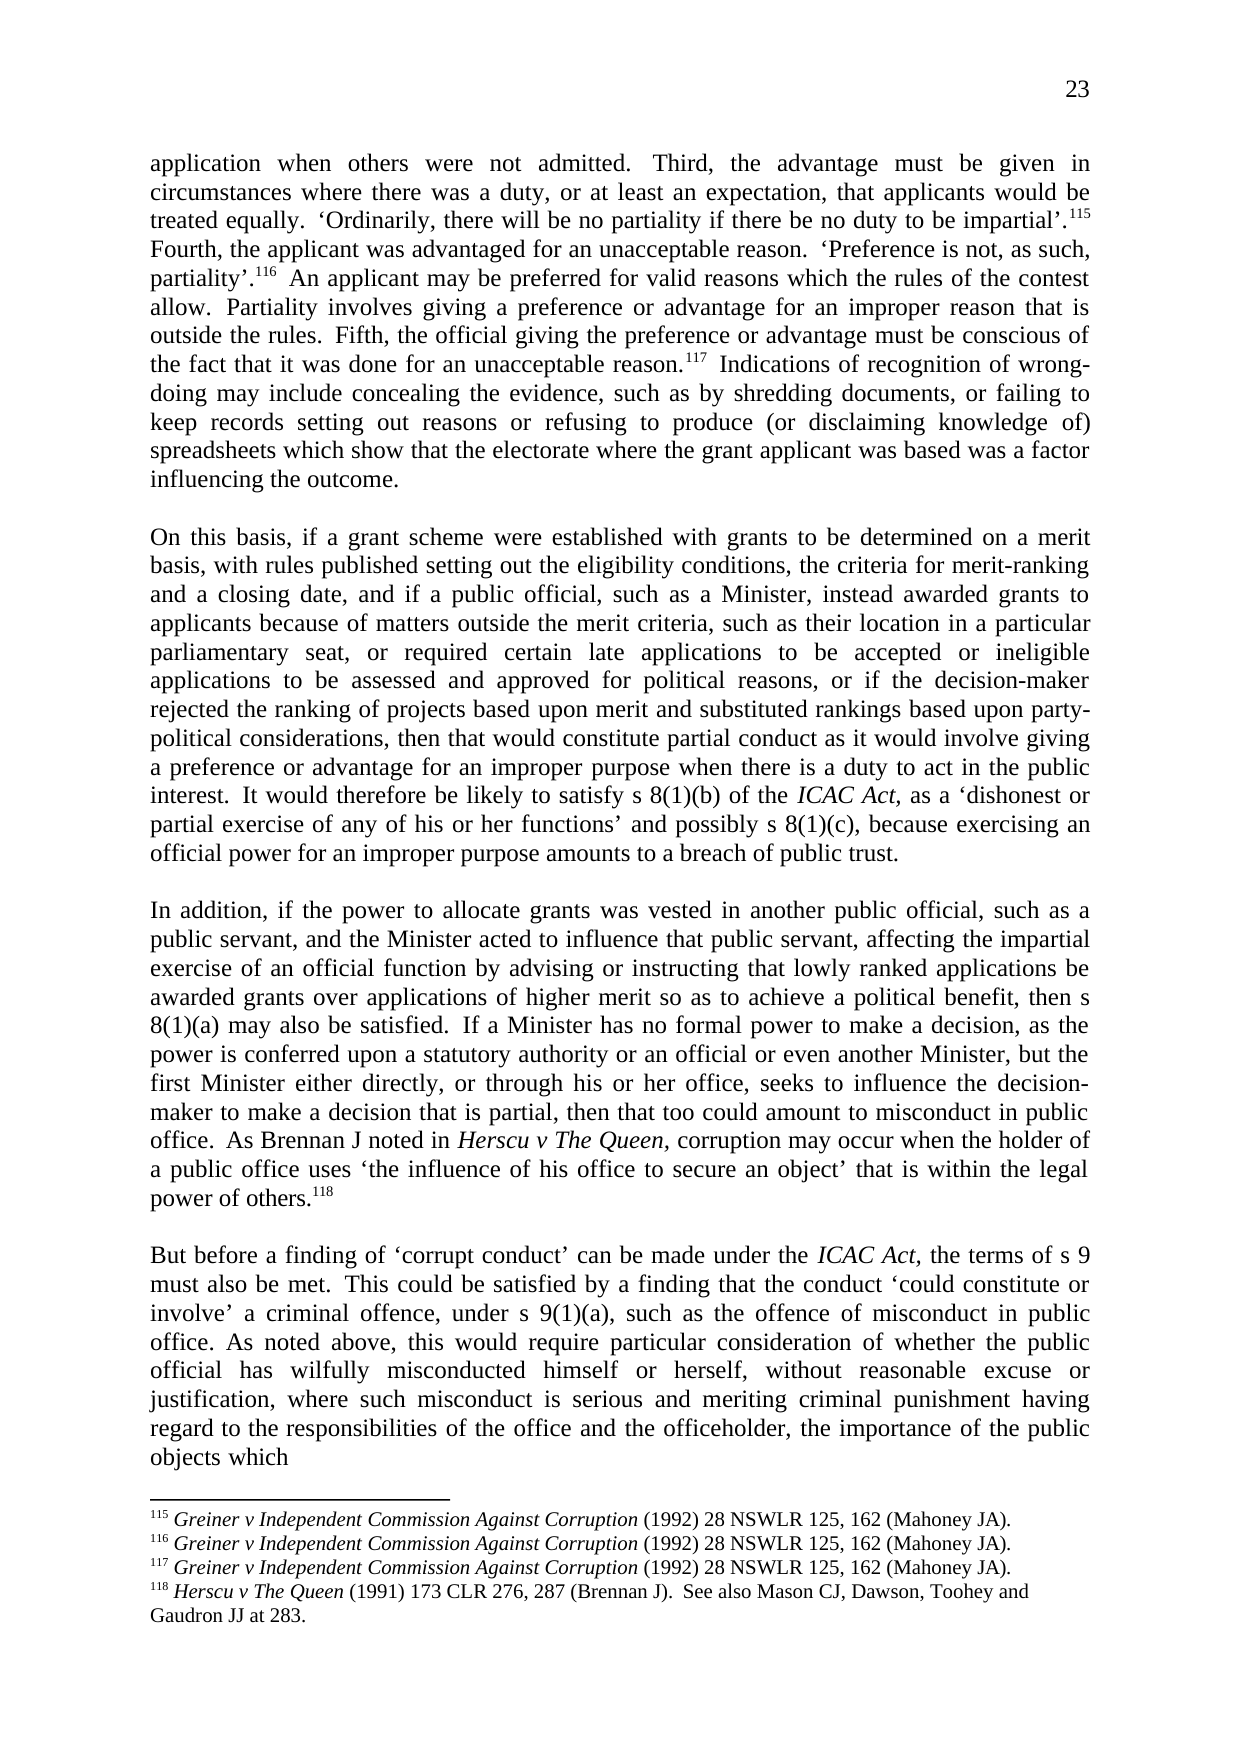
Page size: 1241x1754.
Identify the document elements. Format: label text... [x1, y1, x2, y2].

text On this basis, if a grant scheme were established with grants to be determined on a merit basis, with rules published setting out the eligibility conditions, the criteria for merit-ranking and a closing date, and if a public official, such as a Minister, instead awarded grants to applicants because of matters outside the merit criteria, such as their location in a particular parliamentary seat, or required certain late applications to be accepted or ineligible applications to be assessed and approved for political reasons, or if the decision-maker rejected the ranking of projects based upon merit and substituted rankings based upon party-political considerations, then that would constitute partial conduct as it would involve giving a preference or advantage for an improper purpose when there is a duty to act in the public interest. It would therefore be likely to satisfy s 8(1)(b) of the ICAC Act, as a ‘dishonest or partial exercise of any of his or her functions’ and possibly s 8(1)(c), because exercising an official power for an improper purpose amounts to a breach of public trust. [150, 522, 1091, 867]
text 117 Greiner v Independent Commission Against Corruption (1992) 28 NSWLR 125, 162 (Mahoney JA). [150, 1555, 1103, 1579]
text application when others were not admitted. Third, the advantage must be given in circumstances where there was a duty, or at least an expectation, that applicants would be treated equally. ‘Ordinarily, there will be no partiality if there be no duty to be impartial’.115 Fourth, the applicant was advantaged for an unacceptable reason. ‘Preference is not, as such, partiality’.116 An applicant may be preferred for valid reasons which the rules of the contest allow. Partiality involves giving a preference or advantage for an improper reason that is outside the rules. Fifth, the official giving the preference or advantage must be conscious of the fact that it was done for an unacceptable reason.117 Indications of recognition of wrong- doing may include concealing the evidence, such as by shredding documents, or failing to keep records setting out reasons or refusing to produce (or disclaiming knowledge of) spreadsheets which show that the electorate where the grant applicant was based was a factor influencing the outcome. [150, 148, 1091, 493]
text But before a finding of ‘corrupt conduct’ can be made under the ICAC Act, the terms of s 9 must also be met. This could be satisfied by a finding that the conduct ‘could constitute or involve’ a criminal offence, under s 9(1)(a), such as the offence of misconduct in public office. As noted above, this would require particular consideration of whether the public official has wilfully misconducted himself or herself, without reasonable excuse or justification, where such misconduct is serious and meriting criminal punishment having regard to the responsibilities of the office and the officeholder, the importance of the public objects which [150, 1241, 1091, 1471]
text In addition, if the power to allocate grants was vested in another public official, such as a public servant, and the Minister acted to influence that public servant, affecting the impartial exercise of an official function by advising or instructing that lowly ranked applications be awarded grants over applications of higher merit so as to achieve a political benefit, then s 8(1)(a) may also be satisfied. If a Minister has no formal power to make a decision, as the power is conferred upon a statutory authority or an official or even another Minister, but the first Minister either directly, or through his or her office, seeks to influence the decision-maker to make a decision that is partial, then that too could amount to misconduct in public office. As Brennan J noted in Herscu v The Queen, corruption may occur when the holder of a public office uses ‘the influence of his office to secure an object’ that is within the legal power of others.118 [150, 896, 1091, 1212]
text 115 Greiner v Independent Commission Against Corruption (1992) 28 NSWLR 125, 162 (Mahoney JA). [150, 1507, 1103, 1531]
text 116 Greiner v Independent Commission Against Corruption (1992) 28 NSWLR 125, 162 (Mahoney JA). [150, 1531, 1103, 1555]
text 118 Herscu v The Queen (1991) 173 CLR 276, 287 (Brennan J). See also Mason CJ, Dawson, Toohey and Gaudron JJ at 283. [150, 1579, 1085, 1627]
